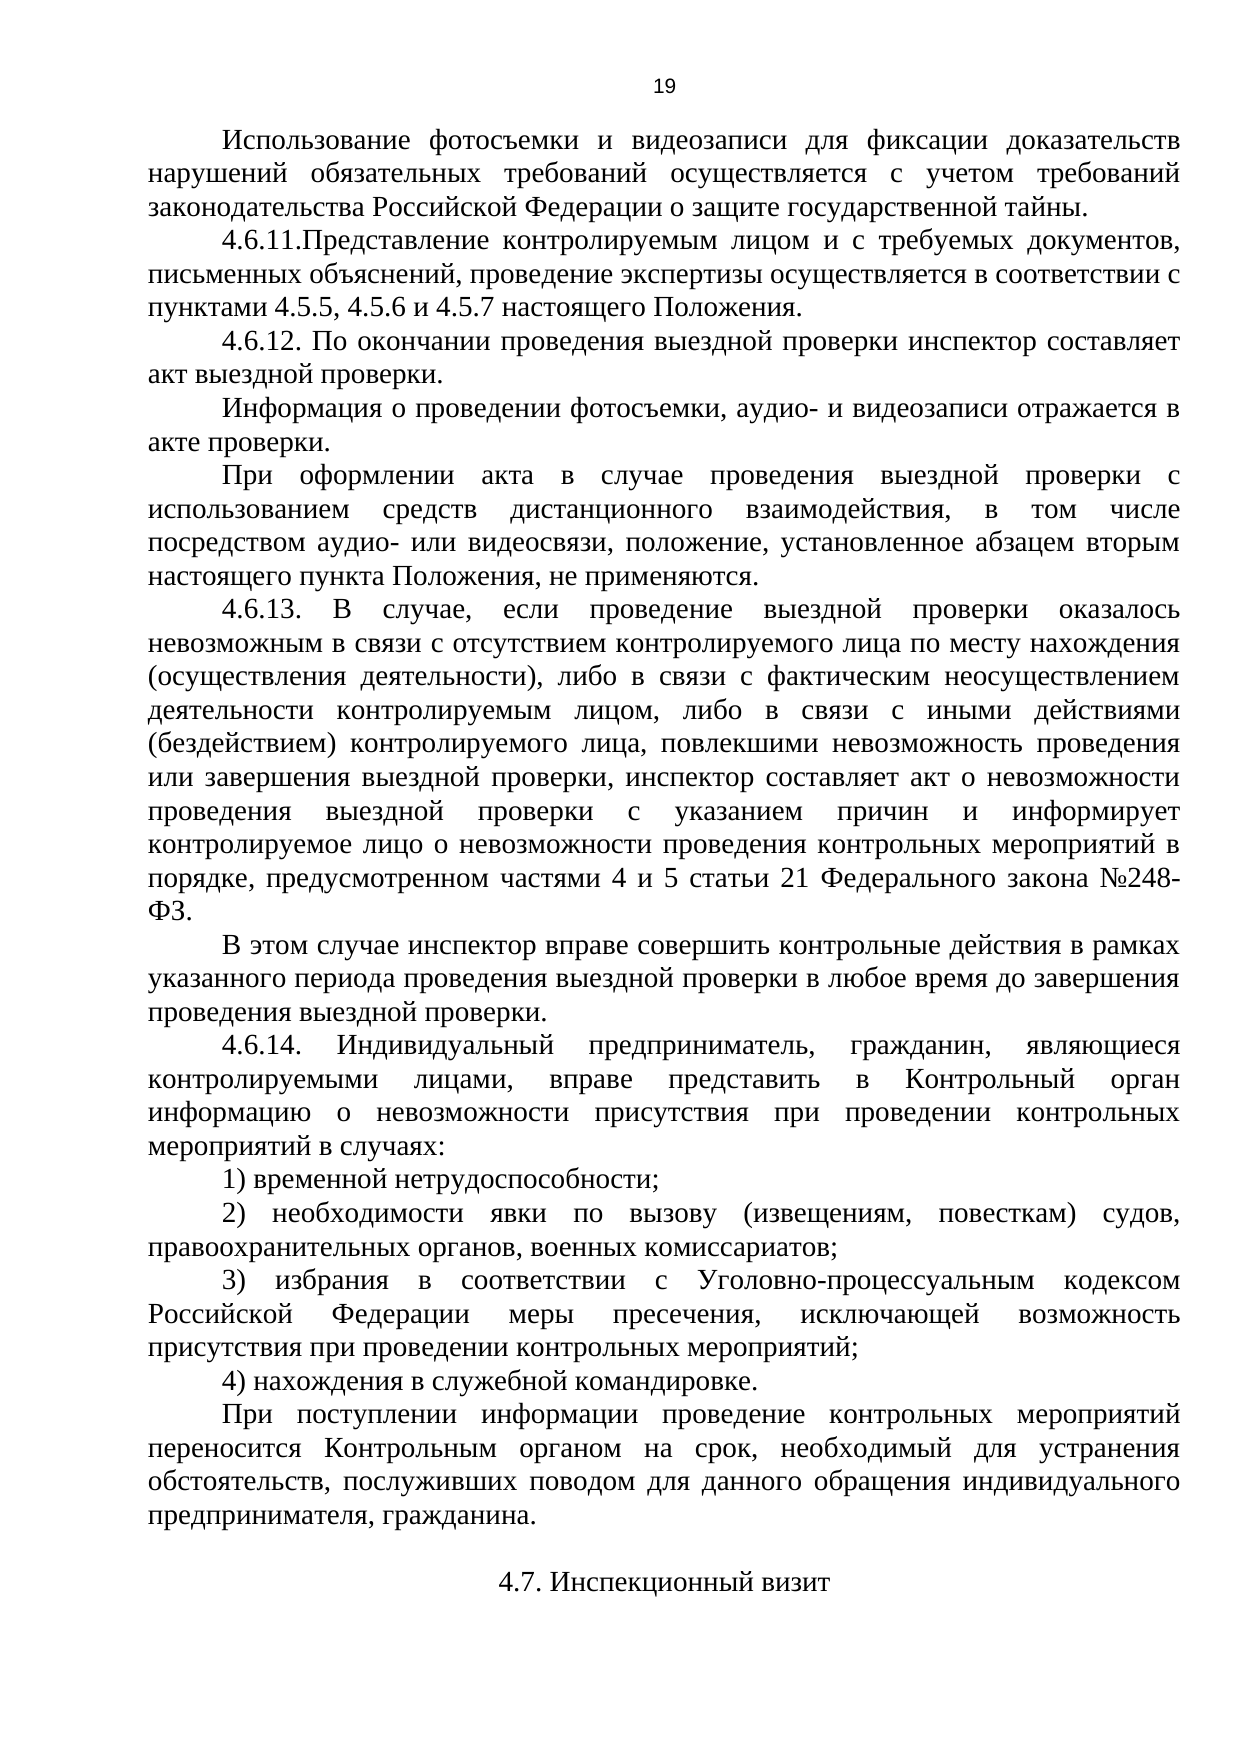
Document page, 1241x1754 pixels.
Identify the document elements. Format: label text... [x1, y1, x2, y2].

text При оформлении акта в случае проведения выездной проверки с использованием средств дистанционного взаимодействия, в том числе посредством аудио- или видеосвязи, положение, установленное абзацем вторым настоящего пункта Положения, не применяются. [148, 457, 1181, 591]
text Информация о проведении фотосъемки, аудио- и видеозаписи отражается в акте проверки. [148, 390, 1181, 457]
list 4.6.14. Индивидуальный предприниматель, гражданин, являющиеся контролируемыми лицами, вправе представить в Контрольный орган информацию о невозможности присутствия при проведении контрольных мероприятий в случаях: [148, 1027, 1181, 1162]
list В этом случае инспектор вправе совершить контрольные действия в рамках указанного периода проведения выездной проверки в любое время до завершения проведения выездной проверки. [148, 927, 1181, 1027]
text 4.6.11.Представление контролируемым лицом и с требуемых документов, письменных объяснений, проведение экспертизы осуществляется в соответствии с пунктами 4.5.5, 4.5.6 и 4.5.7 настоящего Положения. [148, 222, 1181, 323]
text 2) необходимости явки по вызову (извещениям, повесткам) судов, правоохранительных органов, военных комиссариатов; [148, 1195, 1181, 1262]
text 4.7. Инспекционный визит [148, 1564, 1181, 1598]
text 4.6.12. По окончании проведения выездной проверки инспектор составляет акт выездной проверки. [148, 323, 1181, 390]
text 1) временной нетрудоспособности; [148, 1162, 1181, 1195]
text 3) избрания в соответствии с Уголовно-процессуальным кодексом Российской Федерации меры пресечения, исключающей возможность присутствия при проведении контрольных мероприятий; [148, 1262, 1181, 1363]
text Использование фотосъемки и видеозаписи для фиксации доказательств нарушений обязательных требований осуществляется с учетом требований законодательства Российской Федерации о защите государственной тайны. [148, 122, 1181, 222]
list 4.6.13. В случае, если проведение выездной проверки оказалось невозможным в связи с отсутствием контролируемого лица по месту нахождения (осуществления деятельности), либо в связи с фактическим неосуществлением деятельности контролируемым лицом, либо в связи с иными действиями (бездействием) контролируемого лица, повлекшими невозможность проведения или завершения выездной проверки, инспектор составляет акт о невозможности проведения выездной проверки с указанием причин и информирует контролируемое лицо о невозможности проведения контрольных мероприятий в порядке, предусмотренном частями 4 и 5 статьи 21 Федерального закона №248-ФЗ. [148, 591, 1181, 927]
text 4) нахождения в служебной командировке. [148, 1363, 1181, 1396]
text При поступлении информации проведение контрольных мероприятий переносится Контрольным органом на срок, необходимый для устранения обстоятельств, послуживших поводом для данного обращения индивидуального предпринимателя, гражданина. [148, 1396, 1181, 1531]
